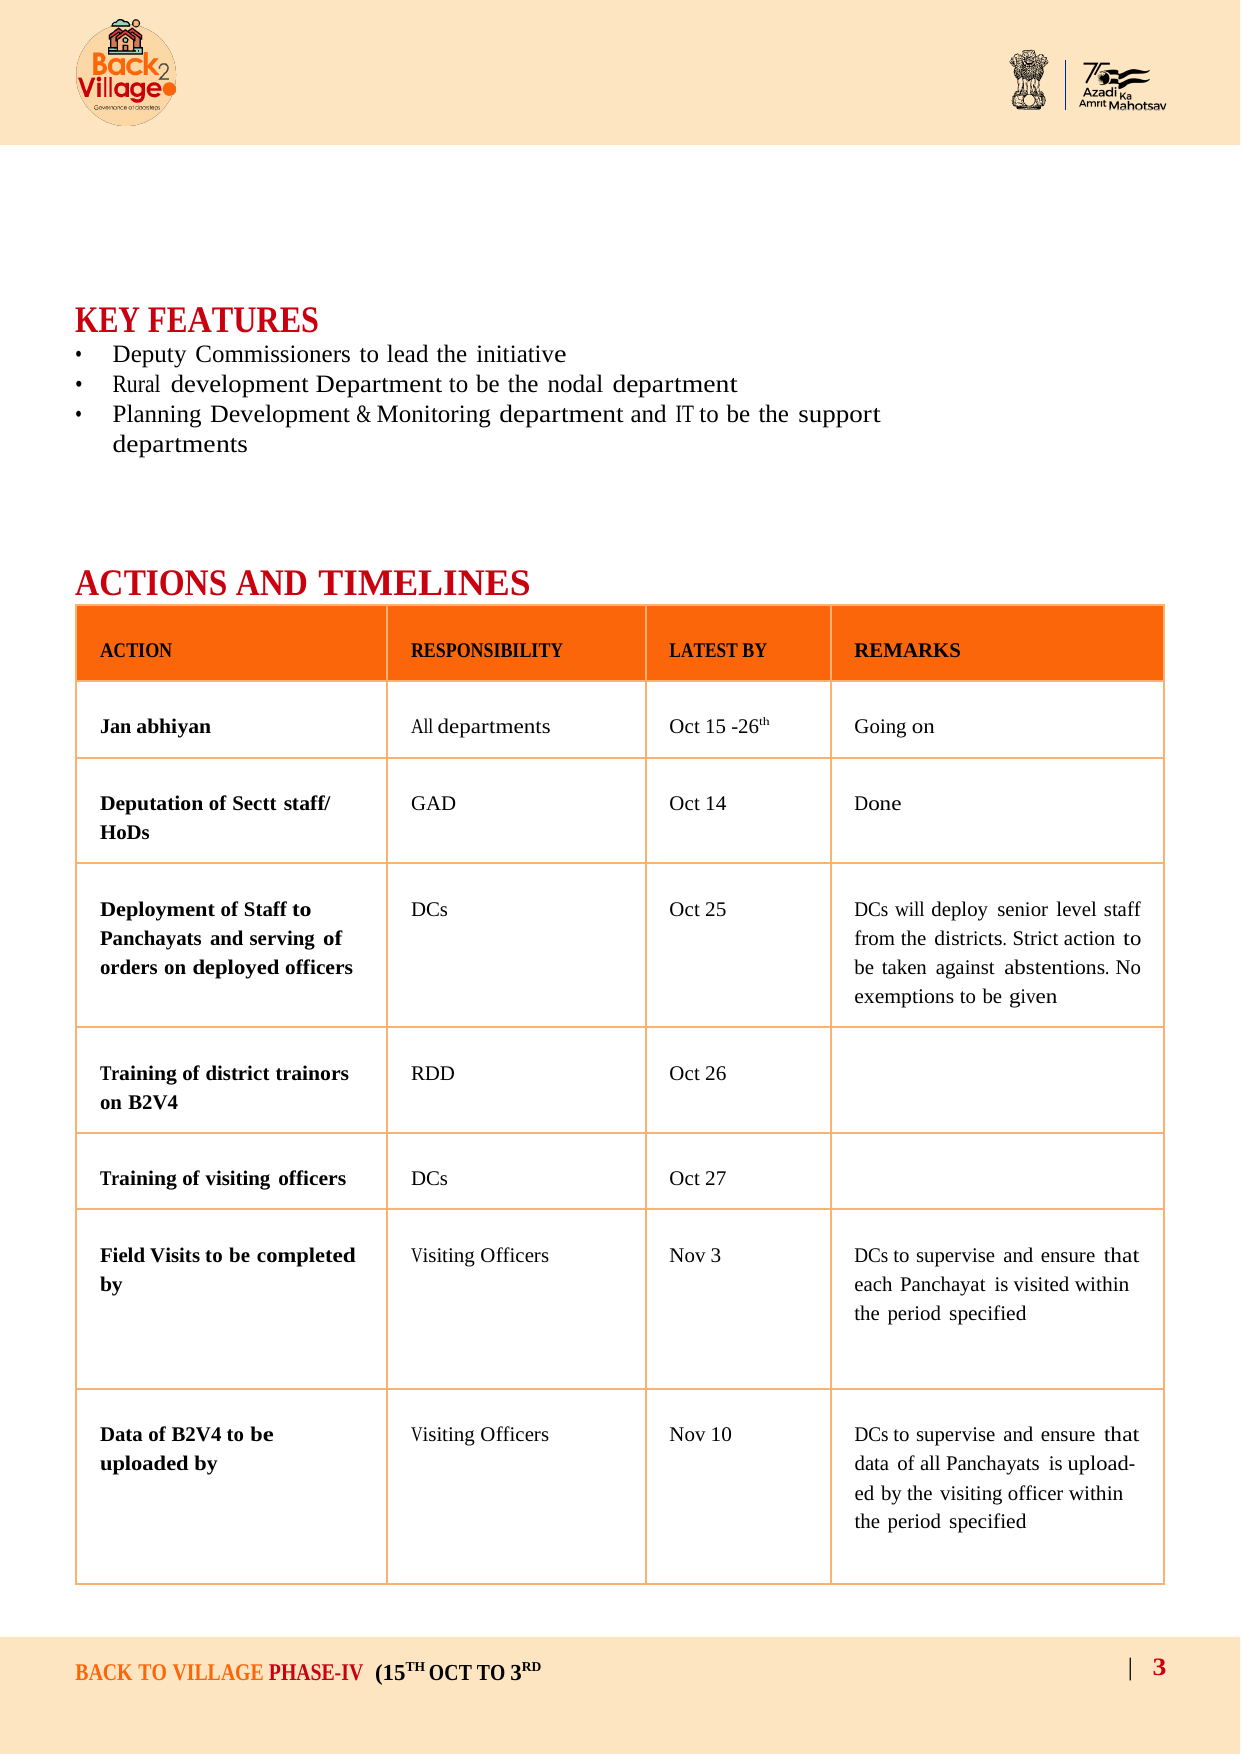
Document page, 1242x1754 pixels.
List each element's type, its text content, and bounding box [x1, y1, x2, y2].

text KEY FEATURES [75, 298, 1242, 341]
text • Deputy Commissioners to lead the initiative [75, 341, 1242, 368]
table_header REMARKS [832, 606, 1163, 680]
table_cell Field Visits to be completed by [77, 1210, 386, 1388]
table_cell Oct 14 [647, 759, 830, 862]
picture [74, 17, 177, 126]
table_cell Jan abhiyan [77, 682, 386, 757]
picture [1076, 57, 1168, 113]
table_cell Oct 26 [647, 1028, 830, 1132]
table_cell DCs [388, 1134, 645, 1208]
table_header RESPONSIBILITY [388, 606, 645, 680]
table_cell Data of B2V4 to be uploaded by [77, 1390, 386, 1583]
table_cell DCs will deploy senior level staff from the districts. Strict action to be taken against abstentions. No exemptions to be given [833, 865, 1162, 1025]
table_cell DCs [388, 864, 645, 1026]
table_cell Training of visiting officers [77, 1134, 386, 1208]
table_header LATEST BY [647, 606, 830, 680]
table_cell Visiting Officers [388, 1390, 645, 1583]
table_cell DCs to supervise and ensure that data of all Panchayats is upload- ed by the visiting officer within the period specified [832, 1390, 1163, 1583]
table_cell Oct 25 [647, 864, 830, 1026]
table_cell Nov 10 [647, 1390, 830, 1583]
table_cell Oct 15 -26th [647, 682, 830, 757]
table_cell Going on [832, 682, 1163, 757]
table_cell Training of district trainors on B2V4 [77, 1028, 386, 1132]
table_cell Deputation of Sectt staff/ HoDs [77, 759, 386, 862]
table_cell All departments [388, 682, 645, 757]
table_cell Nov 3 [647, 1210, 830, 1388]
table_cell Done [832, 759, 1163, 862]
picture [1007, 47, 1051, 112]
text • Rural development Department to be the nodal department [75, 369, 1242, 398]
table_cell Visiting Officers [388, 1210, 645, 1388]
table_cell Oct 27 [647, 1134, 830, 1208]
table_cell RDD [388, 1028, 645, 1132]
table_cell GAD [388, 759, 645, 862]
table_header ACTION [77, 606, 386, 680]
table_cell DCs to supervise and ensure that each Panchayat is visited within the period specified [832, 1210, 1163, 1388]
text ACTIONS AND TIMELINES [75, 561, 1242, 604]
table_cell [832, 1134, 1163, 1208]
table_cell [832, 1028, 1163, 1132]
table_cell Deployment of Staff to Panchayats and serving of orders on deployed officers [77, 864, 386, 1026]
text • Planning Development & Monitoring department and IT to be the support departments [75, 399, 889, 458]
